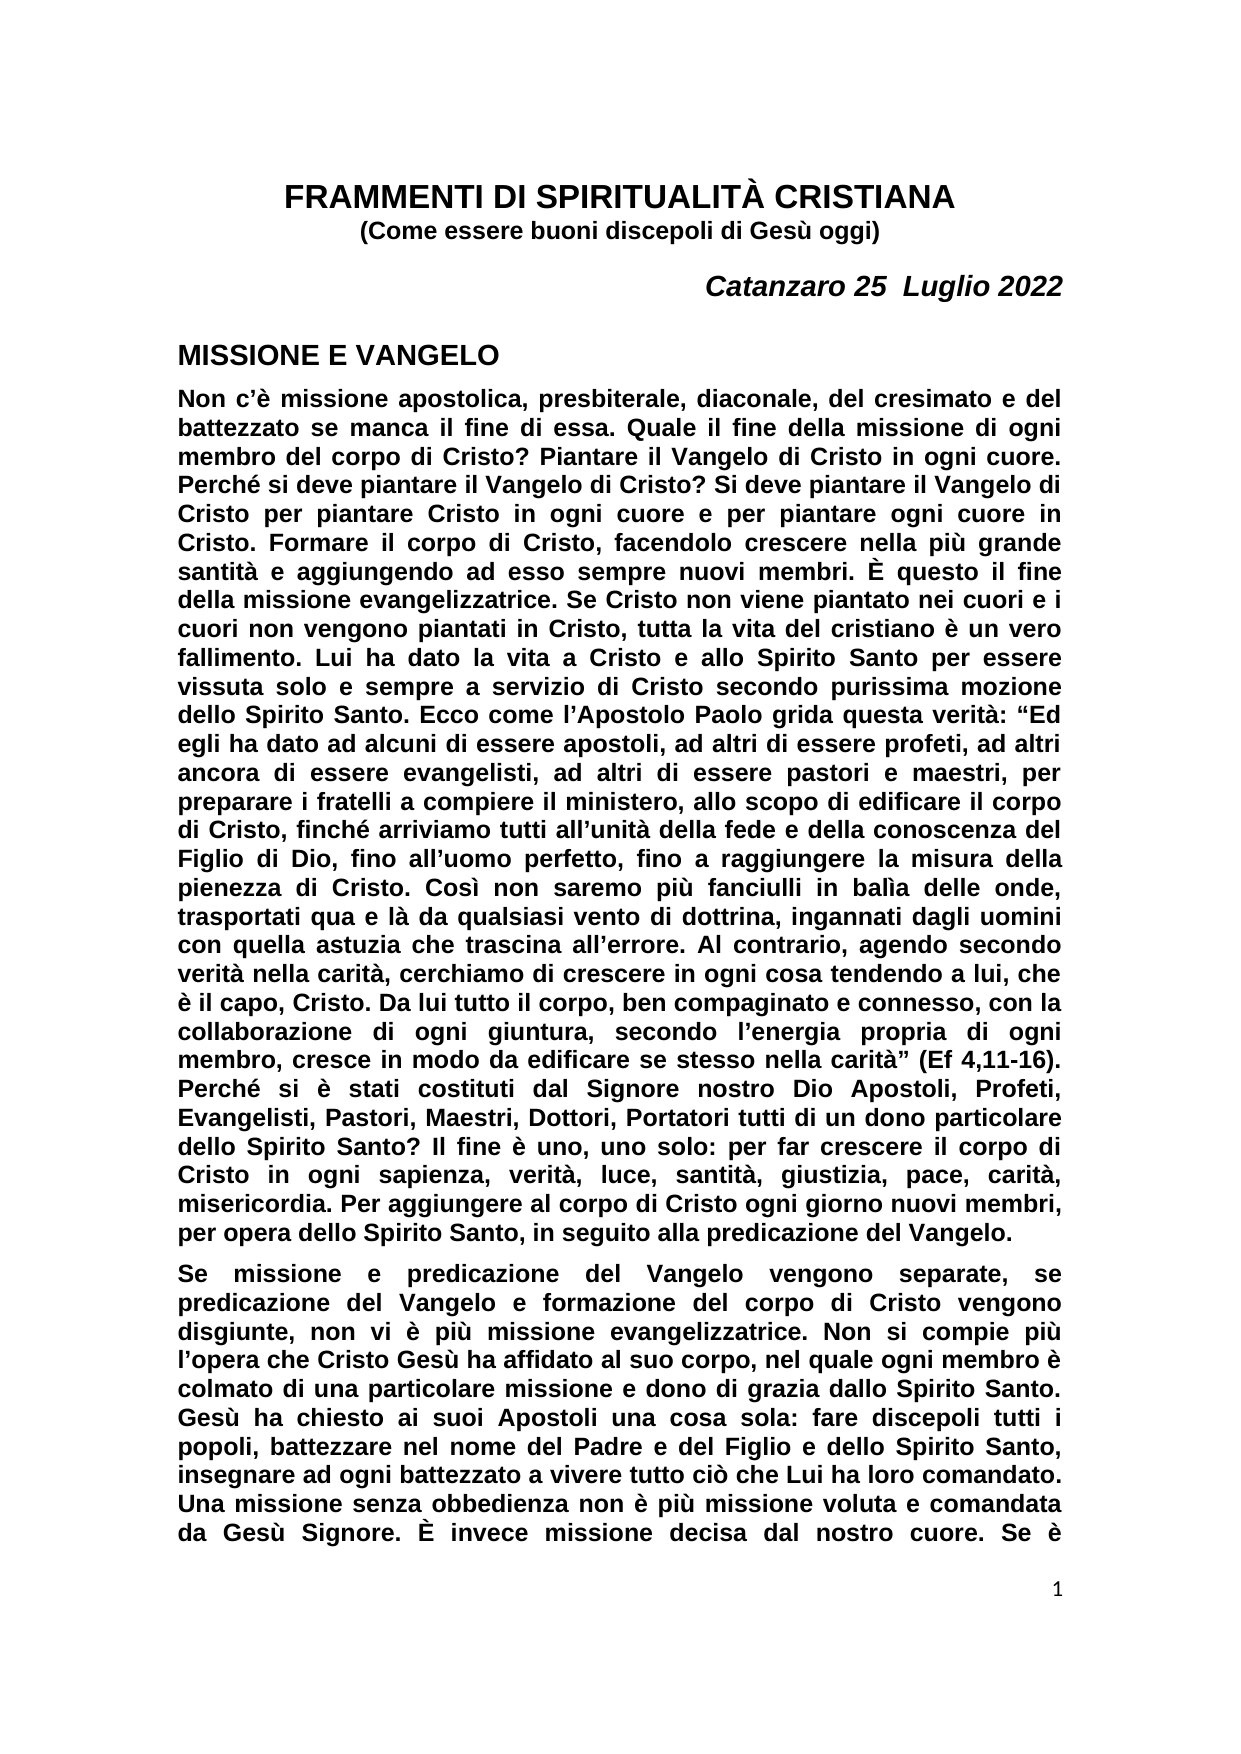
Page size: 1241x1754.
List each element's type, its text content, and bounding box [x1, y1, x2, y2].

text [177, 1259, 1063, 1547]
text Non c’è missione apostolica, presbiterale, diaconale, del cresimato e del battezzato se manca il fine di essa. Quale il fine della missione di ogni membro del corpo di Cristo? Piantare il Vangelo di Cristo in ogni cuore. Perché si deve piantare il Vangelo di Cristo? Si deve piantare il Vangelo di Cristo per piantare Cristo in ogni cuore e per piantare ogni cuore in Cristo. Formare il corpo di Cristo, facendolo crescere nella più grande santità e aggiungendo ad esso sempre nuovi membri. È questo il fine della missione evangelizzatrice. Se Cristo non viene piantato nei cuori e i cuori non vengono piantati in Cristo, tutta la vita del cristiano è un vero fallimento. Lui ha dato la vita a Cristo e allo Spirito Santo per essere vissuta solo e sempre a servizio di Cristo secondo purissima mozione dello Spirito Santo. Ecco come l’Apostolo Paolo grida questa verità: “Ed egli ha dato ad alcuni di essere apostoli, ad altri di essere profeti, ad altri ancora di essere evangelisti, ad altri di essere pastori e maestri, per preparare i fratelli a compiere il ministero, allo scopo di edificare il corpo di Cristo, finché arriviamo tutti all’unità della fede e della conoscenza del Figlio di Dio, fino all’uomo perfetto, fino a raggiungere la misura della pienezza di Cristo. Così non saremo più fanciulli in balìa delle onde, trasportati qua e là da qualsiasi vento di dottrina, ingannati dagli uomini con quella astuzia che trascina all’errore. Al contrario, agendo secondo verità nella carità, cerchiamo di crescere in ogni cosa tendendo a lui, che è il capo, Cristo. Da lui tutto il corpo, ben compaginato e connesso, con la collaborazione di ogni giuntura, secondo l’energia propria di ogni membro, cresce in modo da edificare se stesso nella carità” (Ef 4,11-16). Perché si è stati costituti dal Signore nostro Dio Apostoli, Profeti, Evangelisti, Pastori, Maestri, Dottori, Portatori tutti di un dono particolare dello Spirito Santo? Il fine è uno, uno solo: per far crescere il corpo di Cristo in ogni sapienza, verità, luce, santità, giustizia, pace, carità, misericordia. Per aggiungere al corpo di Cristo ogni giorno nuovi membri, per opera dello Spirito Santo, in seguito alla predicazione del Vangelo. [177, 384, 1063, 1247]
subtitle FRAMMENTI DI SPIRITUALITÀ CRISTIANA [177, 177, 1063, 216]
subtitle Catanzaro 25 Luglio 2022 [177, 269, 1063, 303]
text (Come essere buoni discepoli di Gesù oggi) [177, 216, 1063, 244]
text MISSIONE E VANGELO [177, 338, 1063, 372]
